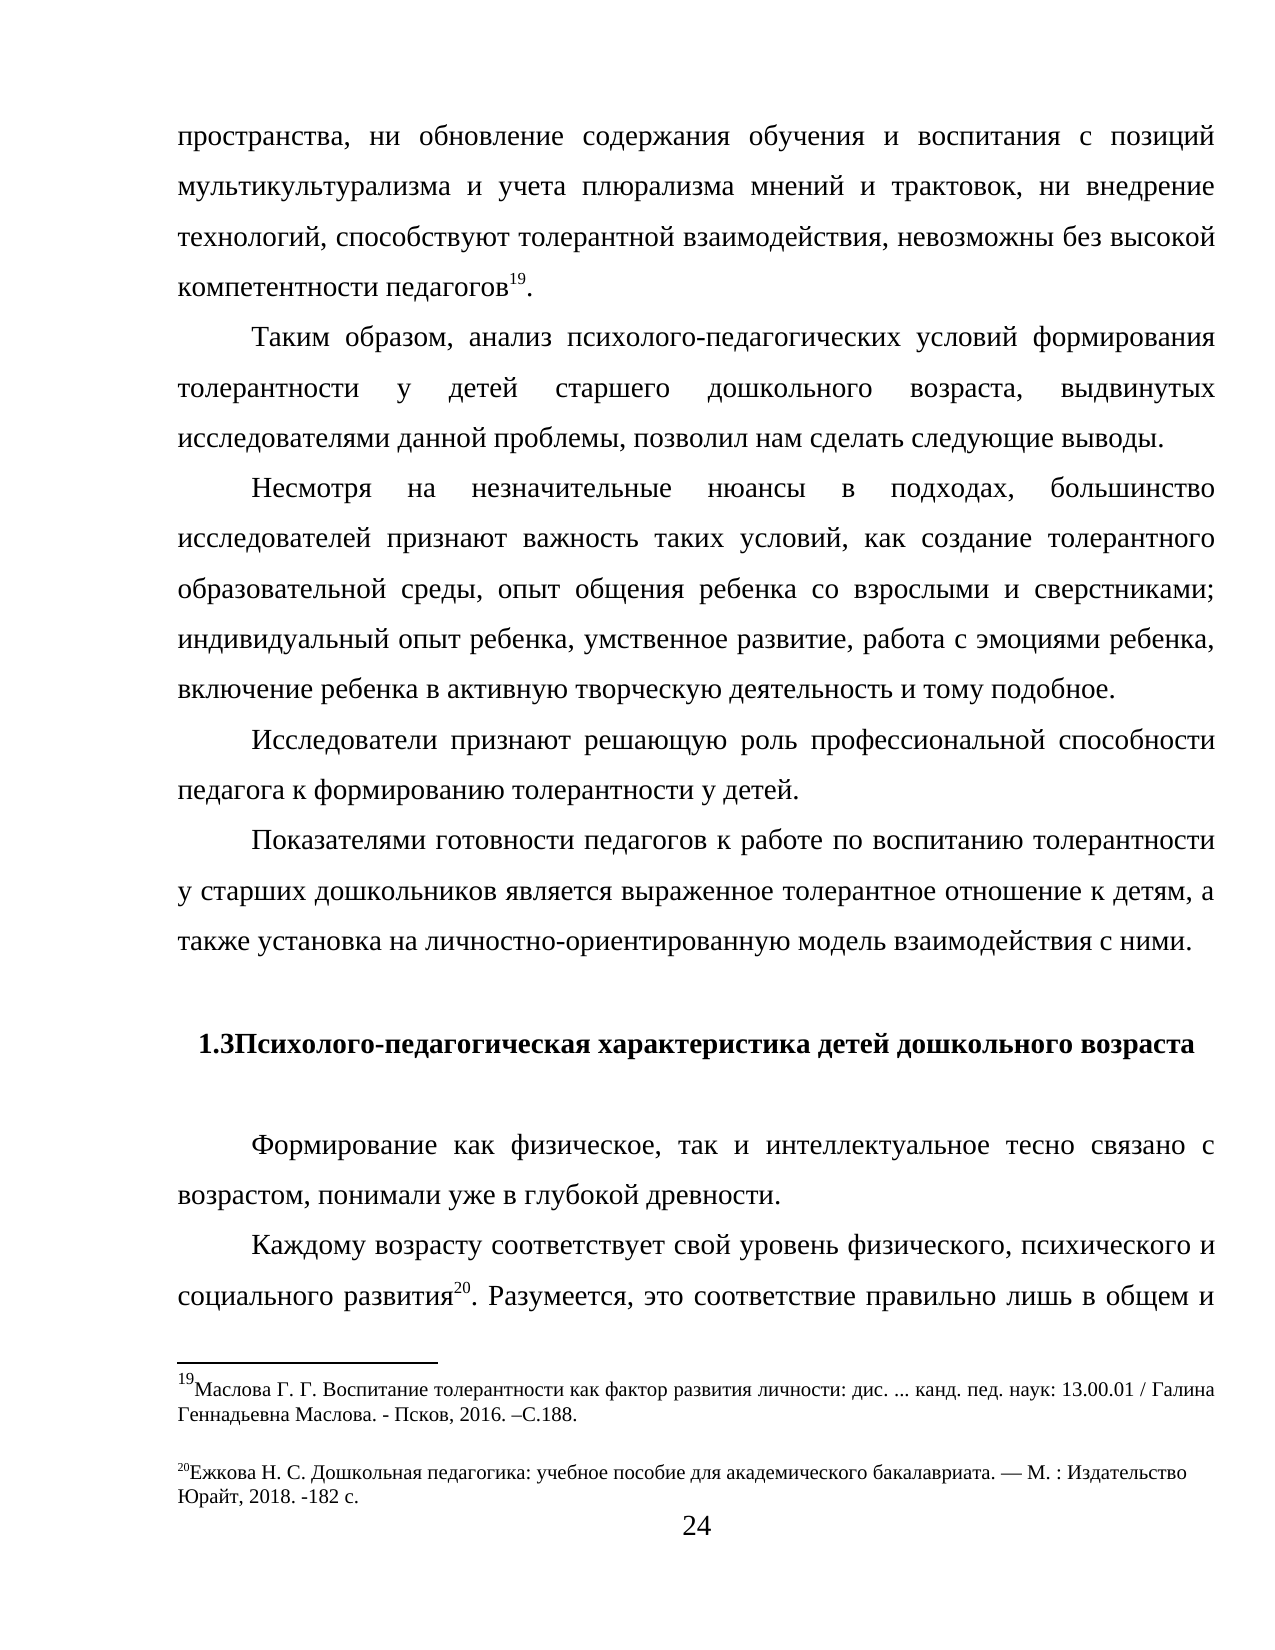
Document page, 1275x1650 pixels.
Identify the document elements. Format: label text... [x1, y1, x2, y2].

text Показателями готовности педагогов к работе по воспитанию толерантности у старших дошкольников является выраженное толерантное отношение к детям, а также установка на личностно-ориентированную модель взаимодействия с ними. [177, 822, 1216, 957]
text Таким образом, анализ психолого-педагогических условий формирования толерантности у детей старшего дошкольного возраста, выдвинутых исследователями данной проблемы, позволил нам сделать следующие выводы. [177, 319, 1216, 453]
text Исследователи признают решающую роль профессиональной способности педагога к формированию толерантности у детей. [177, 722, 1216, 806]
text Формирование как физическое, так и интеллектуальное тесно связано с возрастом, понимали уже в глубокой древности. [177, 1127, 1216, 1211]
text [177, 1227, 1216, 1311]
text Несмотря на незначительные нюансы в подходах, большинство исследователей признают важность таких условий, как создание толерантного образовательной среды, опыт общения ребенка со взрослыми и сверстниками; индивидуальный опыт ребенка, умственное развитие, работа с эмоциями ребенка, включение ребенка в активную творческую деятельность и тому подобное. [177, 470, 1216, 705]
text 1.3Психолого-педагогическая характеристика детей дошкольного возраста [177, 1026, 1216, 1060]
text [177, 118, 1216, 303]
